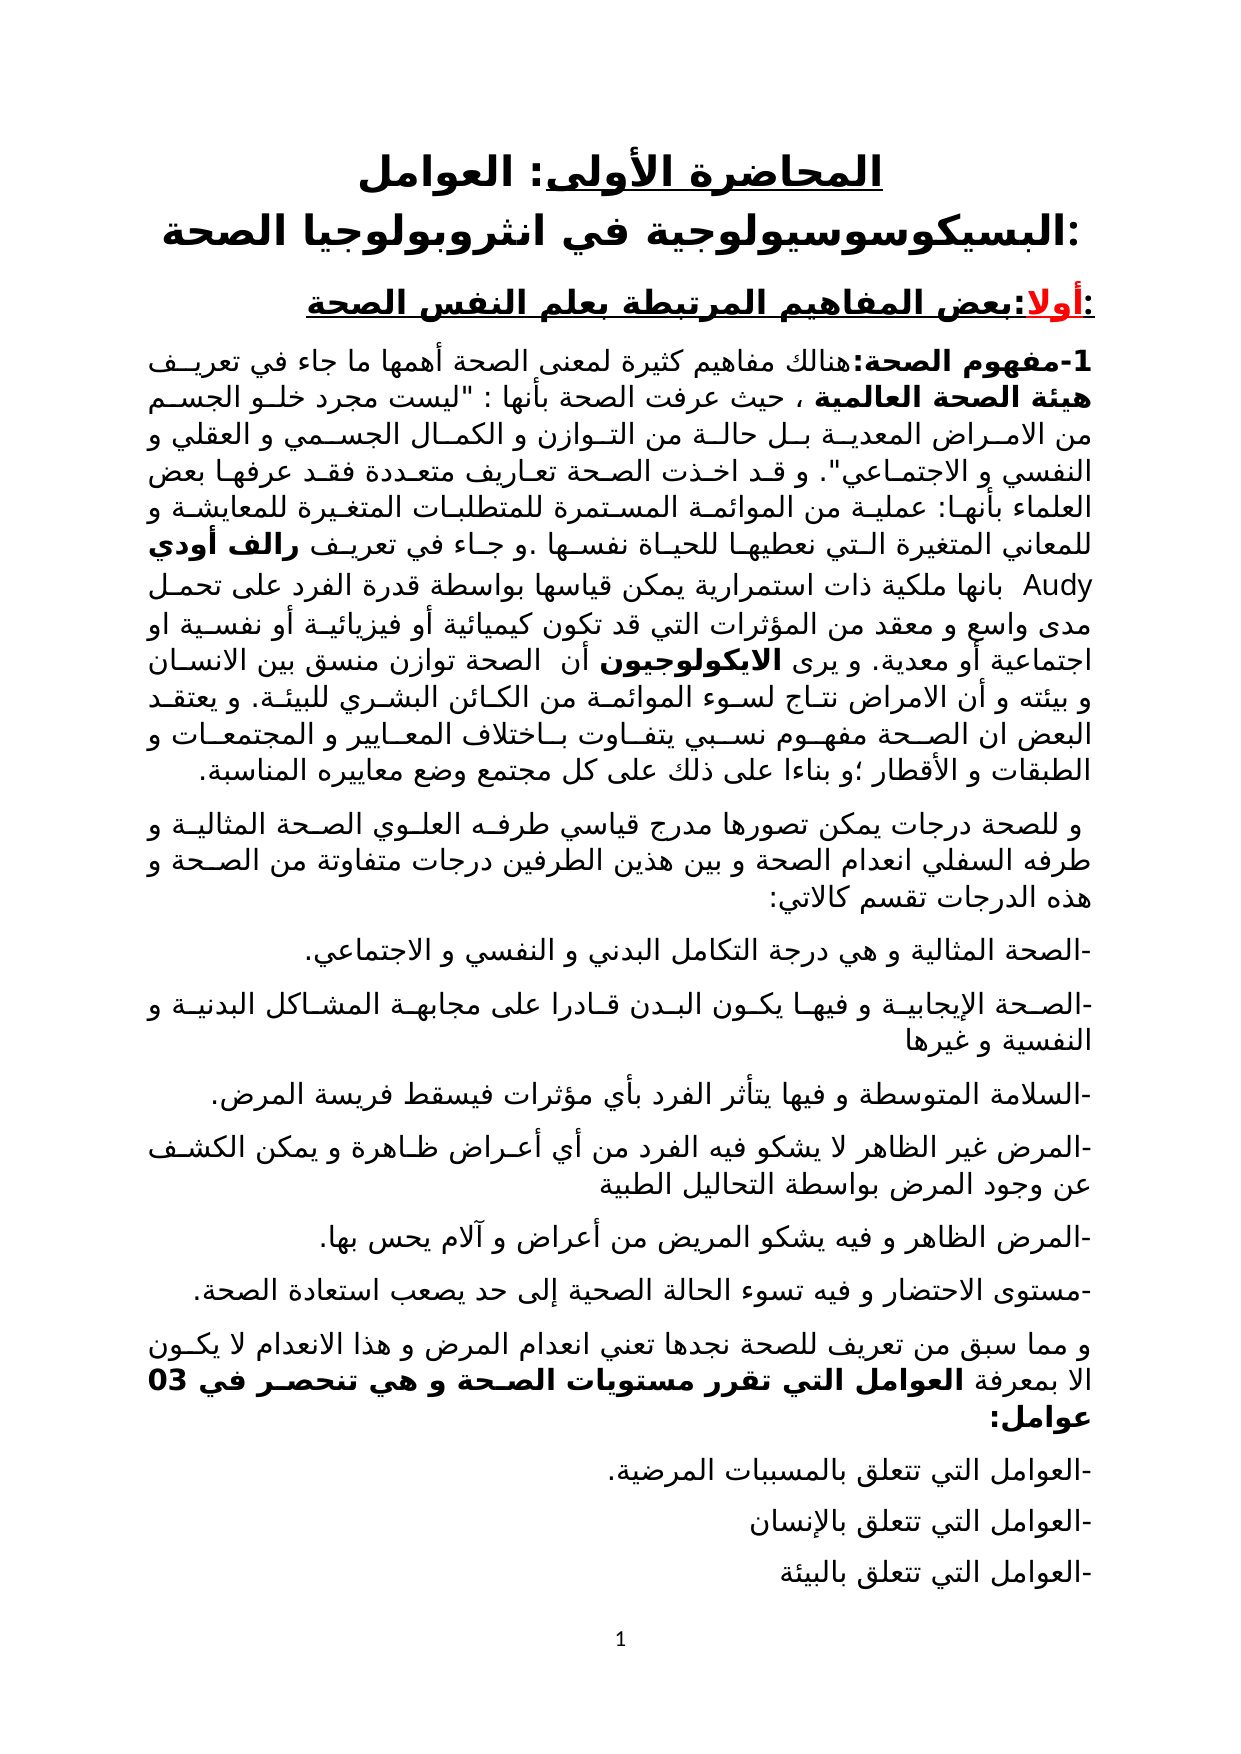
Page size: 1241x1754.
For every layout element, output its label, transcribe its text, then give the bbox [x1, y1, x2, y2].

text -الصحة المثالية و هي درجة التكامل البدني و النفسي و الاجتماعي. [148, 934, 1093, 968]
text -الصحة الإيجابية و فيها يكون البدن قادرا على مجابهة المشاكل البدنية و النفسية و غيرها [148, 987, 1093, 1058]
text -السلامة المتوسطة و فيها يتأثر الفرد بأي مؤثرات فيسقط فريسة المرض. [148, 1077, 1093, 1111]
text -المرض الظاهر و فيه يشكو المريض من أعراض و آلام يحس بها. [148, 1220, 1093, 1254]
text -العوامل التي تتعلق بالإنسان [148, 1504, 1093, 1538]
text أولا:بعض المفاهيم المرتبطة بعلم النفس الصحة: [148, 278, 1093, 324]
text -العوامل التي تتعلق بالمسببات المرضية. [148, 1454, 1093, 1488]
text و للصحة درجات يمكن تصورها مدرج قياسي طرفه العلوي الصحة المثالية و طرفه السفلي انعدام الصحة و بين هذين الطرفين درجات متفاوتة من الصحة و هذه الدرجات تقسم كالاتي: [148, 807, 1093, 914]
text -المرض غير الظاهر لا يشكو فيه الفرد من أي أعراض ظاهرة و يمكن الكشف عن وجود المرض بواسطة التحاليل الطبية [148, 1130, 1093, 1201]
text -مستوى الاحتضار و فيه تسوء الحالة الصحية إلى حد يصعب استعادة الصحة. [148, 1274, 1093, 1308]
text -العوامل التي تتعلق بالبيئة [148, 1555, 1093, 1589]
text المحاضرة الأولى: العوامل البسيكوسوسيولوجية في انثروبولوجيا الصحة: [148, 148, 1093, 257]
text 1-مفهوم الصحة:هنالك مفاهيم كثيرة لمعنى الصحة أهمها ما جاء في تعريف هيئة الصحة العالمية ، حيث عرفت الصحة بأنها : "ليست مجرد خلو الجسم من الامراض المعدية بل حالة من التوازن و الكمال الجسمي و العقلي و النفسي و الاجتماعي". و قد اخذت الصحة تعاريف متعددة فقد عرفها بعض العلماء بأنها: عملية من الموائمة المستمرة للمتطلبات المتغيرة للمعايشة و للمعاني المتغيرة التي نعطيها للحياة نفسها .و جاء في تعريف رالف أودي Audy بانها ملكية ذات استمرارية يمكن قياسها بواسطة قدرة الفرد على تحمل مدى واسع و معقد من المؤثرات التي قد تكون كيميائية أو فيزيائية أو نفسية او اجتماعية أو معدية. و يرى الايكولوجيون أن الصحة توازن منسق بين الانسان و بيئته و أن الامراض نتاج لسوء الموائمة من الكائن البشري للبيئة. و يعتقد البعض ان الصحة مفهوم نسبي يتفاوت باختلاف المعايير و المجتمعات و الطبقات و الأقطار ؛و بناءا على ذلك على كل مجتمع وضع معاييره المناسبة. [148, 344, 1093, 788]
text و مما سبق من تعريف للصحة نجدها تعني انعدام المرض و هذا الانعدام لا يكون الا بمعرفة العوامل التي تقرر مستويات الصحة و هي تنحصر في 03 عوامل: [148, 1327, 1093, 1434]
